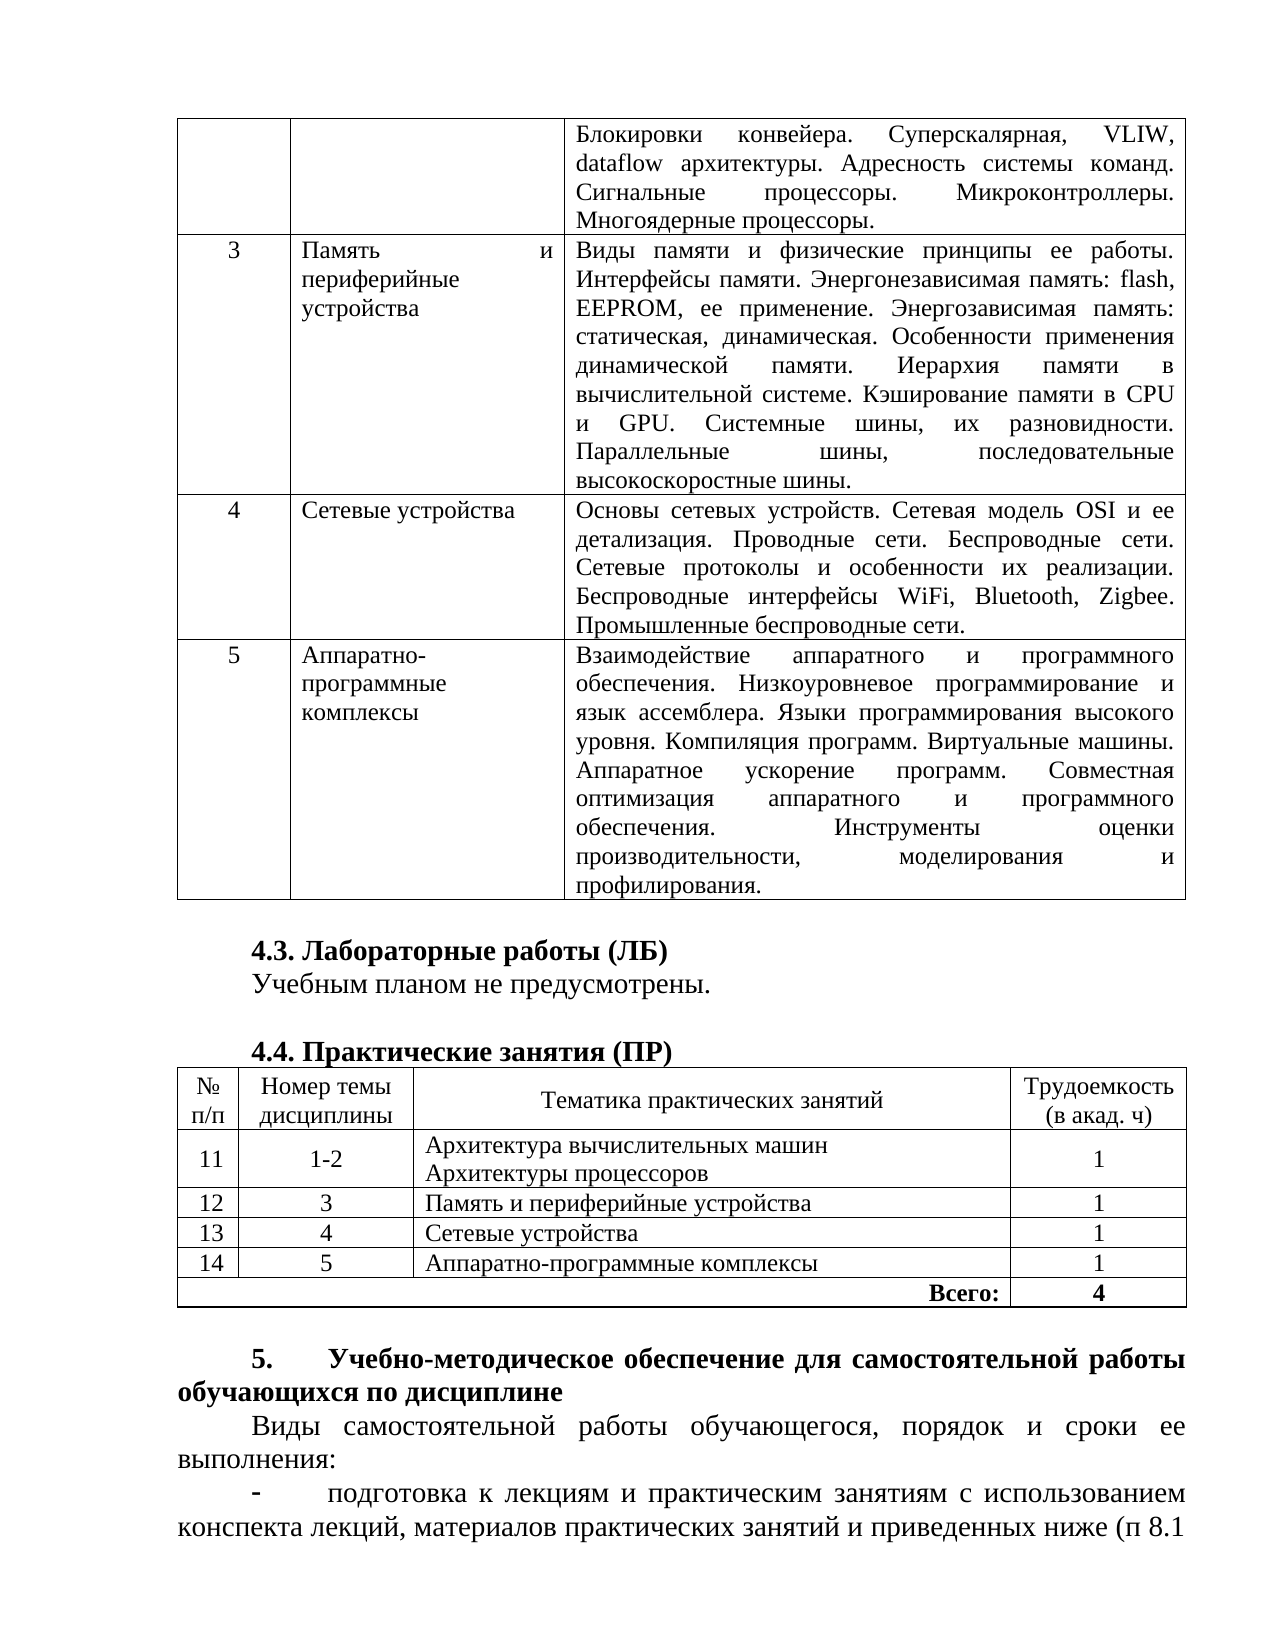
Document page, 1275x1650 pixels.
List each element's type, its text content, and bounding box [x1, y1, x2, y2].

list Учебно-методическое обеспечение для самостоятельной работы обучающихся по дисциплине [177, 1341, 1186, 1408]
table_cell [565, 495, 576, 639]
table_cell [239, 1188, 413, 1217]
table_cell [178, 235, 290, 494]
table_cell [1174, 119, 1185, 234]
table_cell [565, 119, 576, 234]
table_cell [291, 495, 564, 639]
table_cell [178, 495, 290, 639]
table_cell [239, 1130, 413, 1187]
text Виды самостоятельной работы обучающегося, порядок и сроки ее выполнения: [177, 1408, 1186, 1475]
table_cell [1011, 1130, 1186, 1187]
text 4.4. Практические занятия (ПР) [177, 1034, 1186, 1067]
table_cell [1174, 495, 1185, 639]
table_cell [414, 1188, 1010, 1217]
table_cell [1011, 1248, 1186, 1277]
text Учебным планом не предусмотрены. [177, 967, 1186, 1000]
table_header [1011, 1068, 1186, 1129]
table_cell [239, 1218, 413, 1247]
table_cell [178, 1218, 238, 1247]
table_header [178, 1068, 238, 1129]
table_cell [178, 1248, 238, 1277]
text 4.3. Лабораторные работы (ЛБ) [177, 933, 1186, 967]
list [177, 1475, 1186, 1542]
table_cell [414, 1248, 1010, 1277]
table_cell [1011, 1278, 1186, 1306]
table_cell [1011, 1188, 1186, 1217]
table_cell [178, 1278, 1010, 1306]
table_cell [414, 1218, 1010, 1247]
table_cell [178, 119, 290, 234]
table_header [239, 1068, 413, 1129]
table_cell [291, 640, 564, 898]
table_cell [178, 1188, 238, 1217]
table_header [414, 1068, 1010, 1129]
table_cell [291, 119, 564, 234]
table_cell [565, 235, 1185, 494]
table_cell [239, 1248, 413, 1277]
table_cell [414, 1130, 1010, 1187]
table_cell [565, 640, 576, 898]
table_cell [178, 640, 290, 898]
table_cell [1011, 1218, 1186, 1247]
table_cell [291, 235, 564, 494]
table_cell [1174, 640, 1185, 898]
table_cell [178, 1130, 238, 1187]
